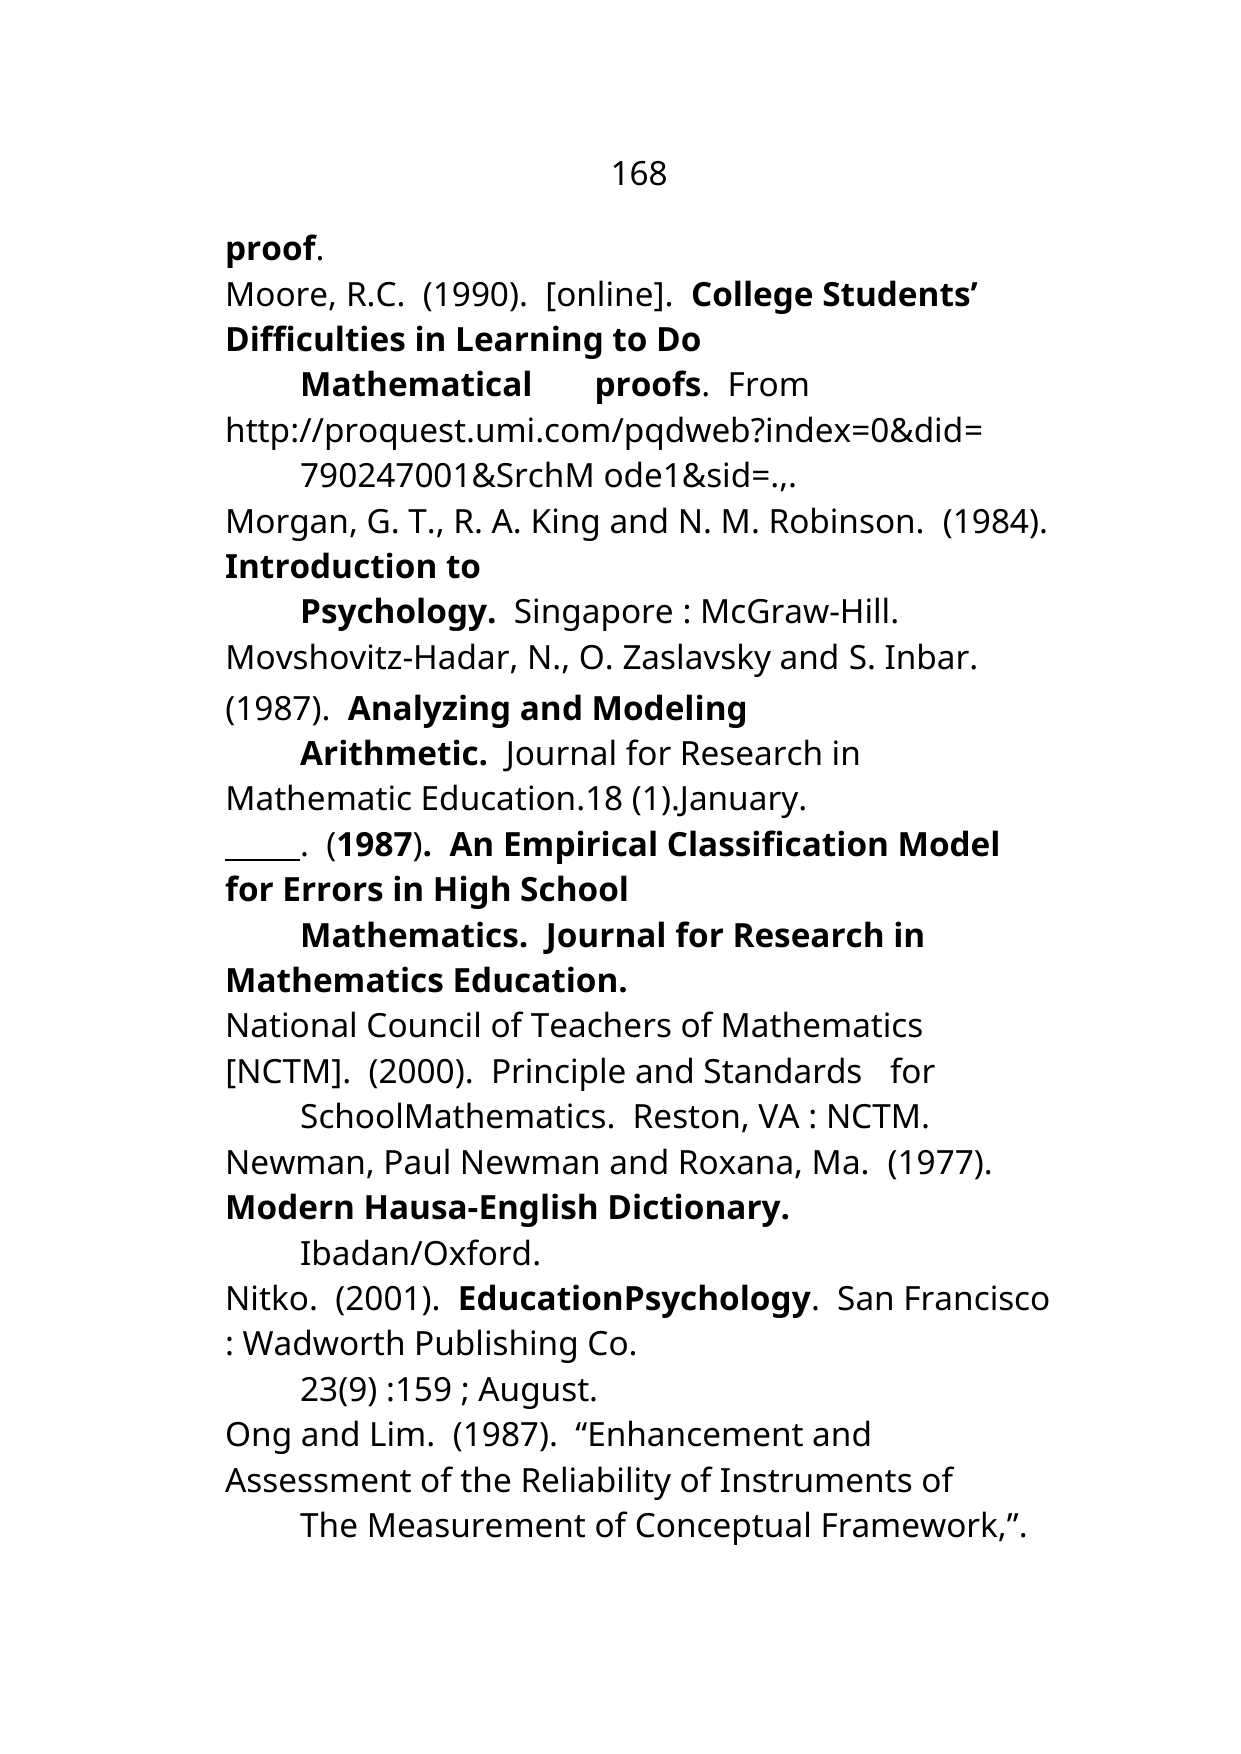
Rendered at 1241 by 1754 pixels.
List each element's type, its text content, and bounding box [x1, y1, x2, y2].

text 23(9) :159 ; August. [225, 1366, 1053, 1411]
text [225, 225, 1053, 270]
text Mathematics. Journal for Research in Mathematics Education. [628, 911, 1053, 1002]
text Psychology. Singapore : McGraw-Hill. [225, 588, 1053, 634]
text Ong and Lim. (1987). “Enhancement and Assessment of the Reliability of Instruments of [225, 1411, 1053, 1502]
text Newman, Paul Newman and Roxana, Ma. (1977). Modern Hausa-English Dictionary. [225, 1138, 1053, 1229]
text Ibadan/Oxford. [225, 1229, 1053, 1275]
text Moore, R.C. (1990). [online]. College Students’ Difficulties in Learning to Do [225, 270, 1053, 361]
text Nitko. (2001). EducationPsychology. San Francisco : Wadworth Publishing Co. [225, 1275, 1053, 1366]
text Mathematics. Journal for Research in Mathematics Education. [225, 911, 528, 957]
text Mathematical proofs. From http://proquest.umi.com/pqdweb?index=0&did= [225, 361, 1053, 452]
text SchoolMathematics. Reston, VA : NCTM. [225, 1093, 1053, 1138]
text Movshovitz-Hadar, N., O. Zaslavsky and S. Inbar. (1987). Analyzing and Modeling [225, 634, 1053, 730]
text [225, 1502, 1053, 1547]
text Morgan, G. T., R. A. King and N. M. Robinson. (1984). Introduction to [225, 497, 1053, 588]
text Arithmetic. Journal for Research in Mathematic Education.18 (1).January. [225, 730, 1053, 821]
text 790247001&SrchM ode1&sid=.,. [225, 452, 1053, 497]
text National Council of Teachers of Mathematics [NCTM]. (2000). Principle and Standards for [225, 1002, 1053, 1093]
text . (1987). An Empirical Classification Model for Errors in High School [225, 821, 1053, 911]
